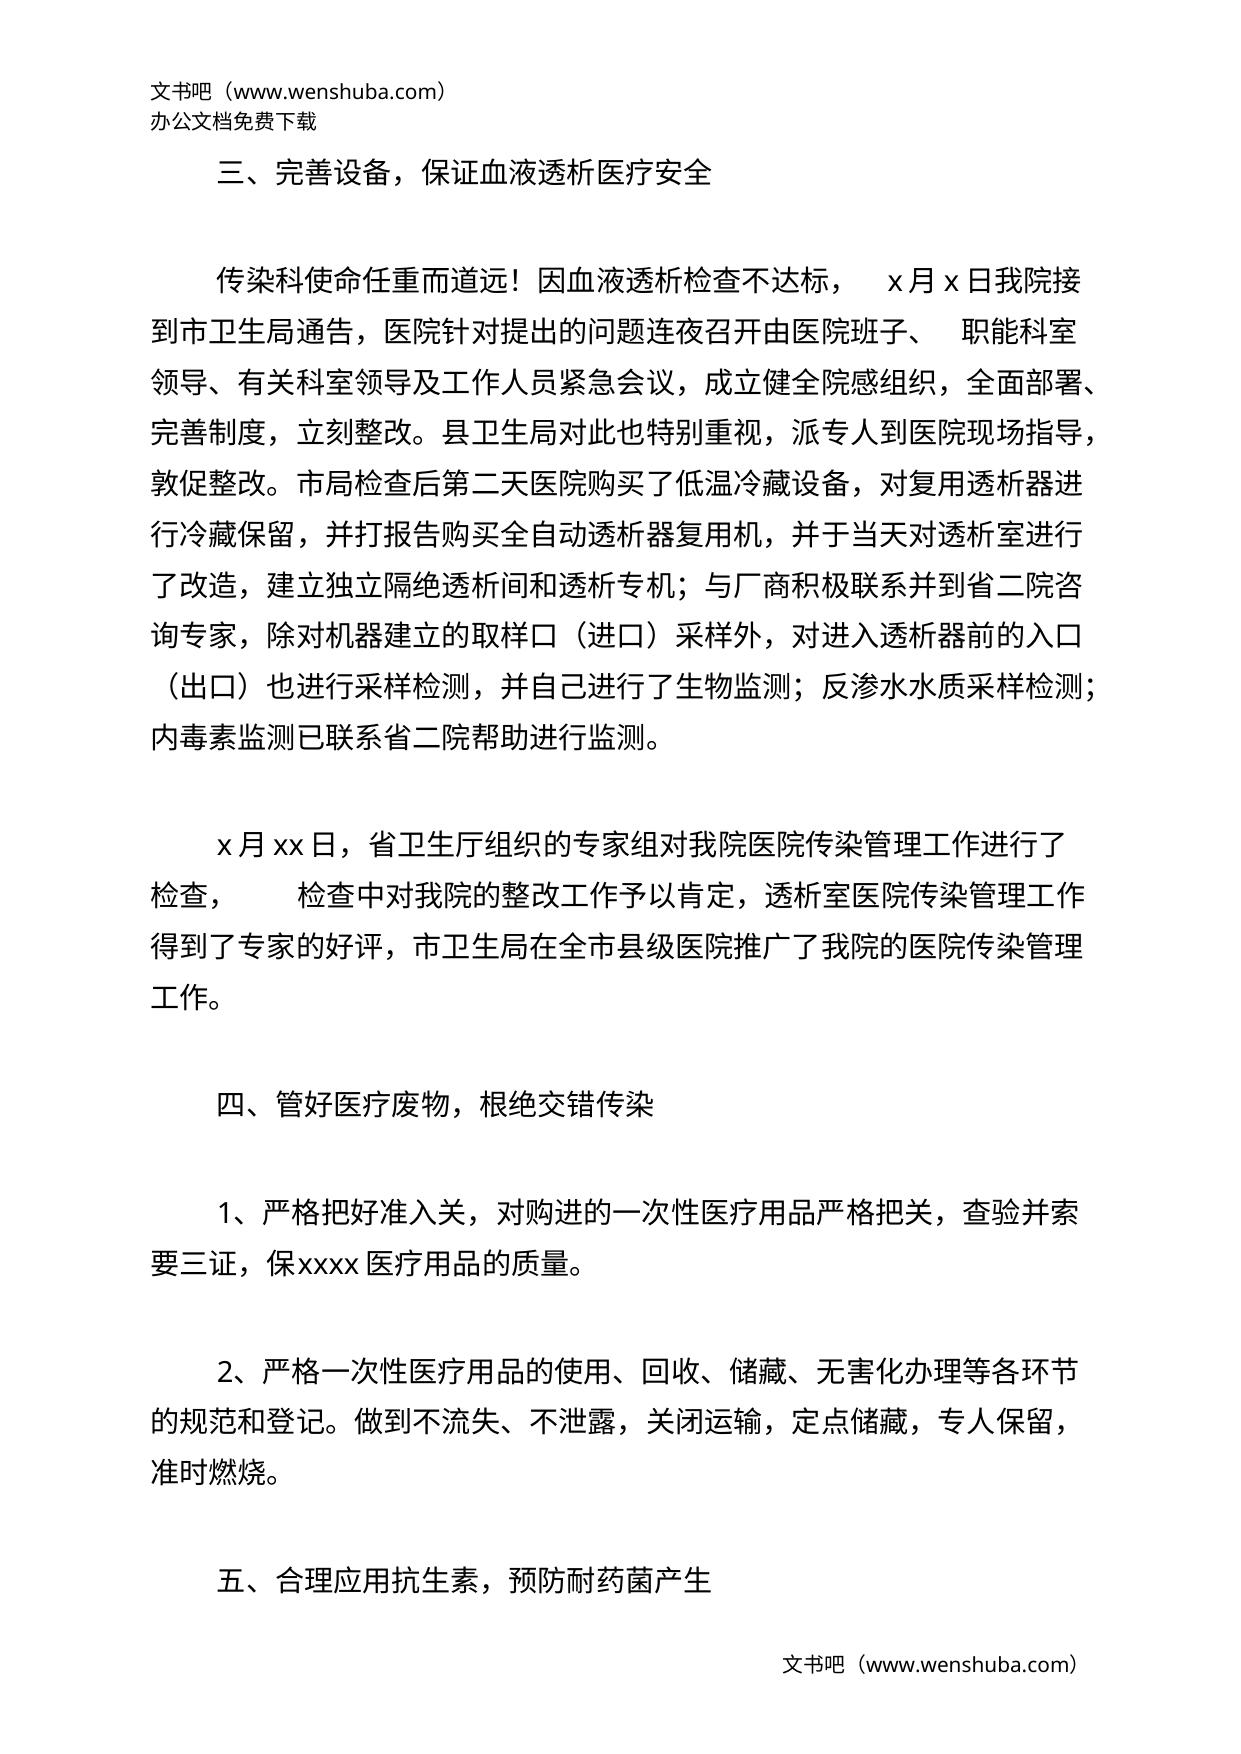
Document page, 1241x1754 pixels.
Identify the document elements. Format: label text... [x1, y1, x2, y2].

text 传染科使命任重而道远！因血液透析检查不达标， x月x日我院接到市卫生局通告，医院针对提出的问题连夜召开由医院班子、 职能科室领导、有关科室领导及工作人员紧急会议，成立健全院感组织，全面部署、完善制度，立刻整改。县卫生局对此也特别重视，派专人到医院现场指导，敦促整改。市局检查后第二天医院购买了低温冷藏设备，对复用透析器进行冷藏保留，并打报告购买全自动透析器复用机，并于当天对透析室进行了改造，建立独立隔绝透析间和透析专机；与厂商积极联系并到省二院咨询专家，除对机器建立的取样口（进口）采样外，对进入透析器前的入口（出口）也进行采样检测，并自己进行了生物监测；反渗水水质采样检测；内毒素监测已联系省二院帮助进行监测。 [150, 258, 1090, 757]
text 五、合理应用抗生素，预防耐药菌产生 [150, 1557, 1090, 1599]
text 1、严格把好准入关，对购进的一次性医疗用品严格把关，查验并索要三证，保 xxxx医疗用品的质量。 [150, 1189, 1090, 1283]
text x月xx日，省卫生厅组织的专家组对我院医院传染管理工作进行了检查， 检查中对我院的整改工作予以肯定，透析室医院传染管理工作得到了专家的好评，市卫生局在全市县级医院推广了我院的医院传染管理工作。 [150, 822, 1090, 1017]
text 四、管好医疗废物，根绝交错传染 [150, 1082, 1090, 1124]
text 三、完善设备，保证血液透析医疗安全 [150, 150, 1090, 192]
text 2、严格一次性医疗用品的使用、回收、储藏、无害化办理等各环节的规范和登记。做到不流失、不泄露，关闭运输，定点储藏，专人保留，准时燃烧。 [150, 1348, 1090, 1492]
